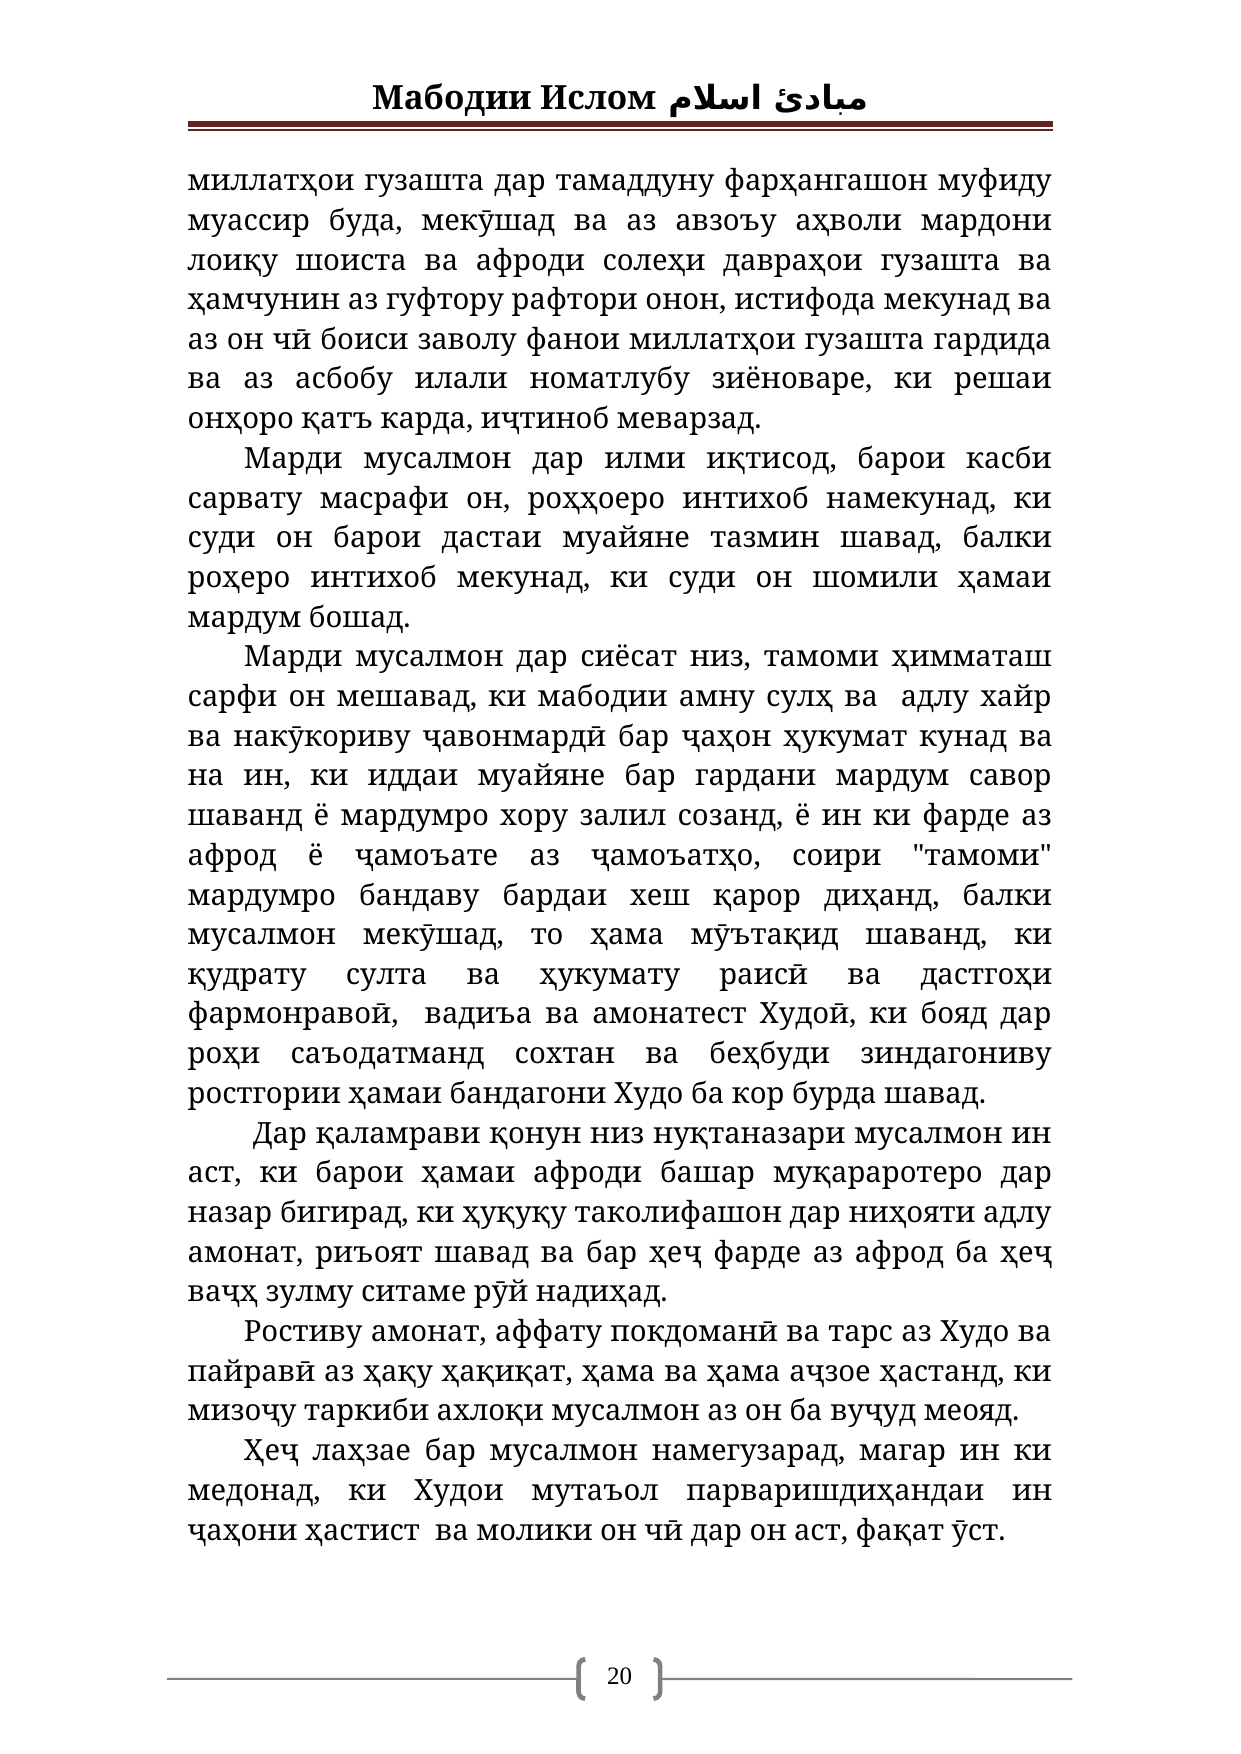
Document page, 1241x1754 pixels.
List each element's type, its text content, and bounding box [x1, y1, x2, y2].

text Марди мусалмон дар илми иқтисод, барои касби сарвату масрафи он, роҳҳоеро интихоб намекунад, ки суди он барои дастаи муайяне тазмин шавад, балки роҳеро интихоб мекунад, ки суди он шомили ҳамаи мардум бошад. [187, 437, 1053, 636]
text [187, 159, 1053, 437]
text Ҳеҷ лаҳзае бар мусалмон намегузарад, магар ин ки медонад, ки Худои мутаъол парваришдиҳандаи ин ҷаҳони ҳастист ва молики он чӣ дар он аст, фақат ӯст. [187, 1429, 1053, 1548]
text Марди мусалмон дар сиёсат низ, тамоми ҳимматаш сарфи он мешавад, ки мабодии амну сулҳ ва адлу хайр ва накӯкориву ҷавонмардӣ бар ҷаҳон ҳукумат кунад ва на ин, ки иддаи муайяне бар гардани мардум савор шаванд ё мардумро хору залил созанд, ё ин ки фарде аз афрод ё ҷамоъате аз ҷамоъатҳо, соири "тамоми" мардумро бандаву бардаи хеш қарор диҳанд, балки мусалмон мекӯшад, то ҳама мӯътақид шаванд, ки қудрату султа ва ҳукумату раисӣ ва дастгоҳи фармонравоӣ, вадиъа ва амонатест Худоӣ, ки бояд дар роҳи саъодатманд сохтан ва беҳбуди зиндагониву ростгории ҳамаи бандагони Худо ба кор бурда шавад. [187, 636, 1053, 1112]
text Ростиву амонат, аффату покдоманӣ ва тарс аз Худо ва пайравӣ аз ҳақу ҳақиқат, ҳама ва ҳама аҷзое ҳастанд, ки мизоҷу таркиби ахлоқи мусалмон аз он ба вуҷуд меояд. [187, 1310, 1053, 1429]
text Дар қаламрави қонун низ нуқтаназари мусалмон ин аст, ки барои ҳамаи афроди башар муқараротеро дар назар бигирад, ки ҳуқуқу таколифашон дар ниҳояти адлу амонат, риъоят шавад ва бар ҳеҷ фарде аз афрод ба ҳеҷ ваҷҳ зулму ситаме рӯй надиҳад. [187, 1112, 1053, 1310]
